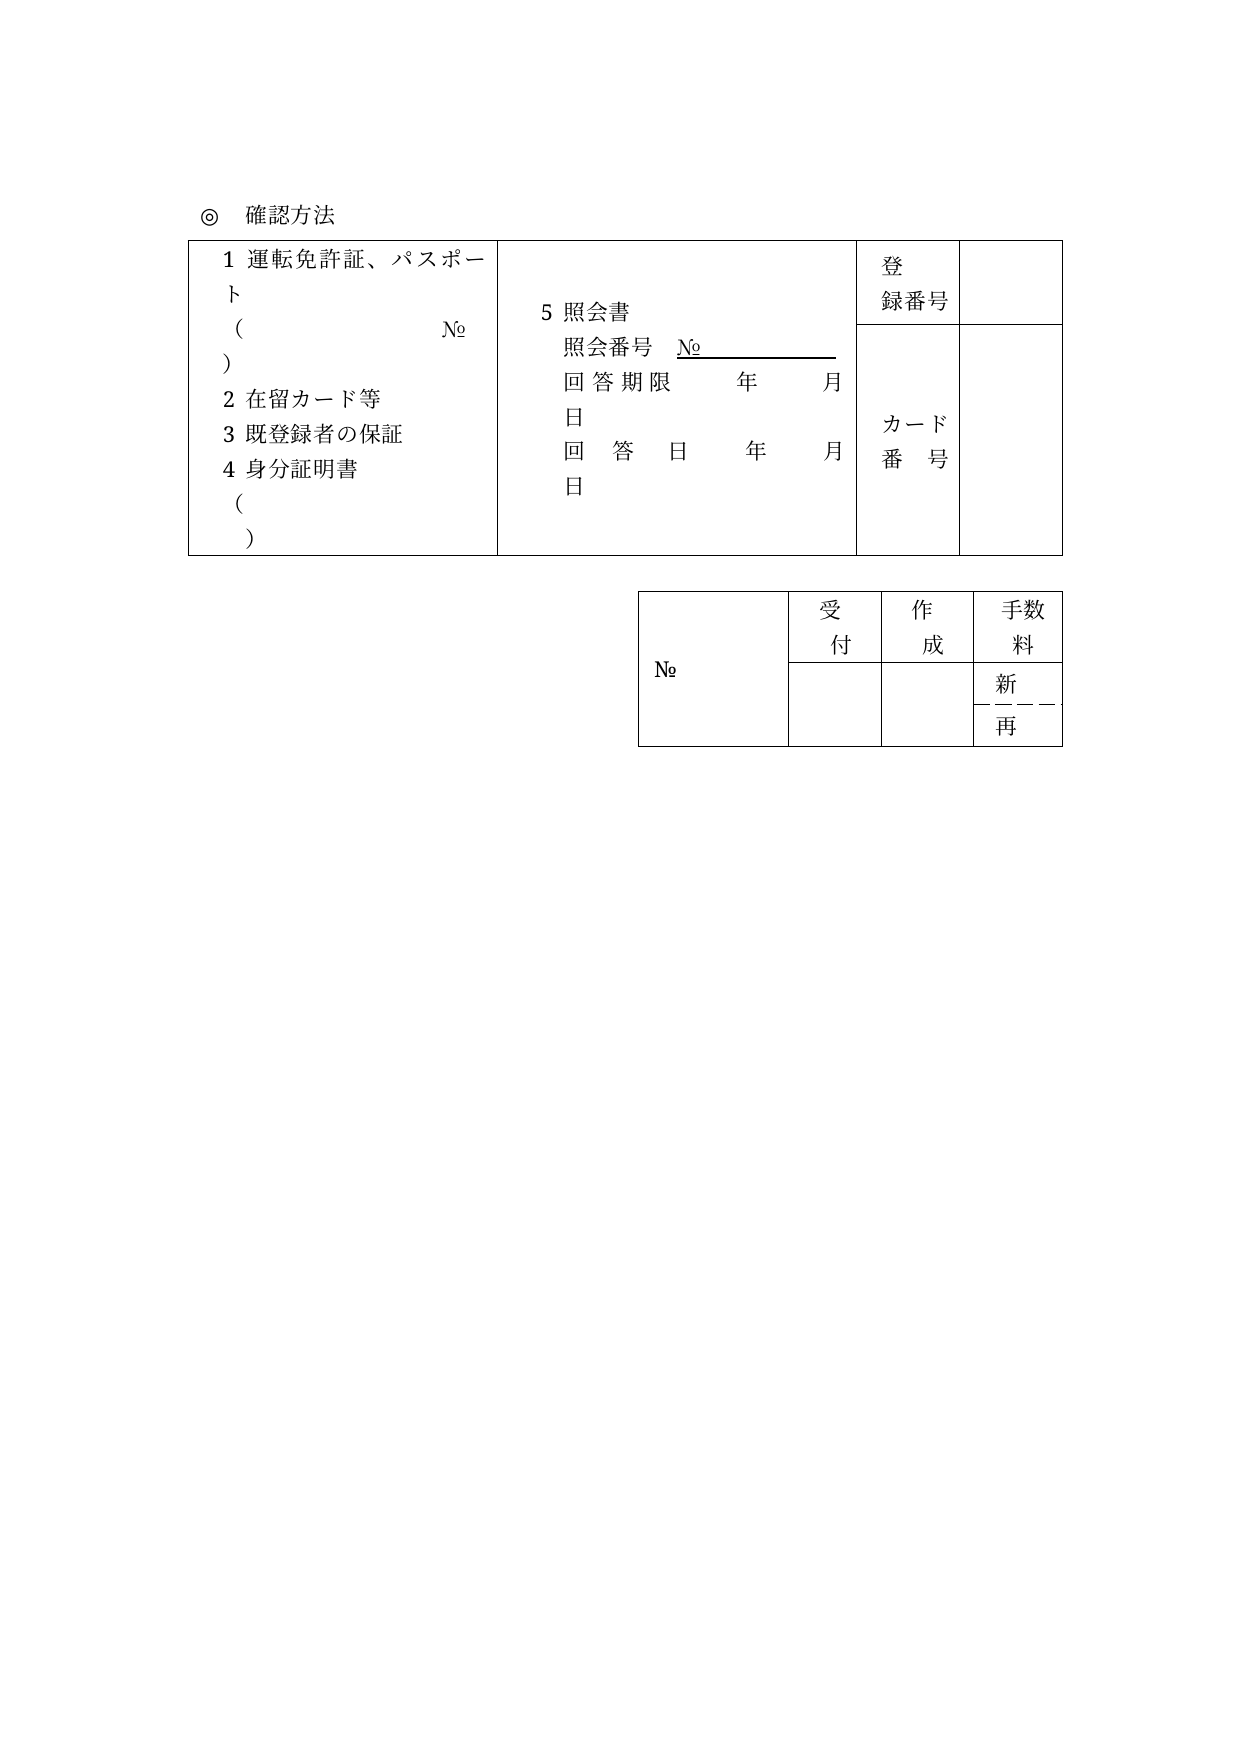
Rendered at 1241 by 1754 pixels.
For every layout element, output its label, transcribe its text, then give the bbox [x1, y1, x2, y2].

text ◎ 確認方法 [189, 196, 1063, 231]
table_cell 再 [974, 704, 1062, 746]
table_cell カード番号 [857, 325, 959, 555]
table_cell 新 [974, 663, 1062, 704]
table_header № [639, 592, 788, 746]
table_header 受付 [789, 592, 881, 662]
table_header 手数料 [974, 592, 1062, 662]
table_header [960, 241, 1062, 324]
table_header 登録番号 [857, 241, 959, 324]
table_cell [789, 663, 881, 746]
table_header 5照会書 照会番号 № 回答期限 年 月 日 回答日 年 月 日 [498, 241, 856, 555]
table_cell [882, 663, 973, 746]
table_header 1運転免許証、パスポート （№ ） 2在留カード等 3既登録者の保証 4身分証明書 （ ） [189, 241, 497, 555]
table_cell [960, 325, 1062, 555]
table_header 作成 [882, 592, 973, 662]
